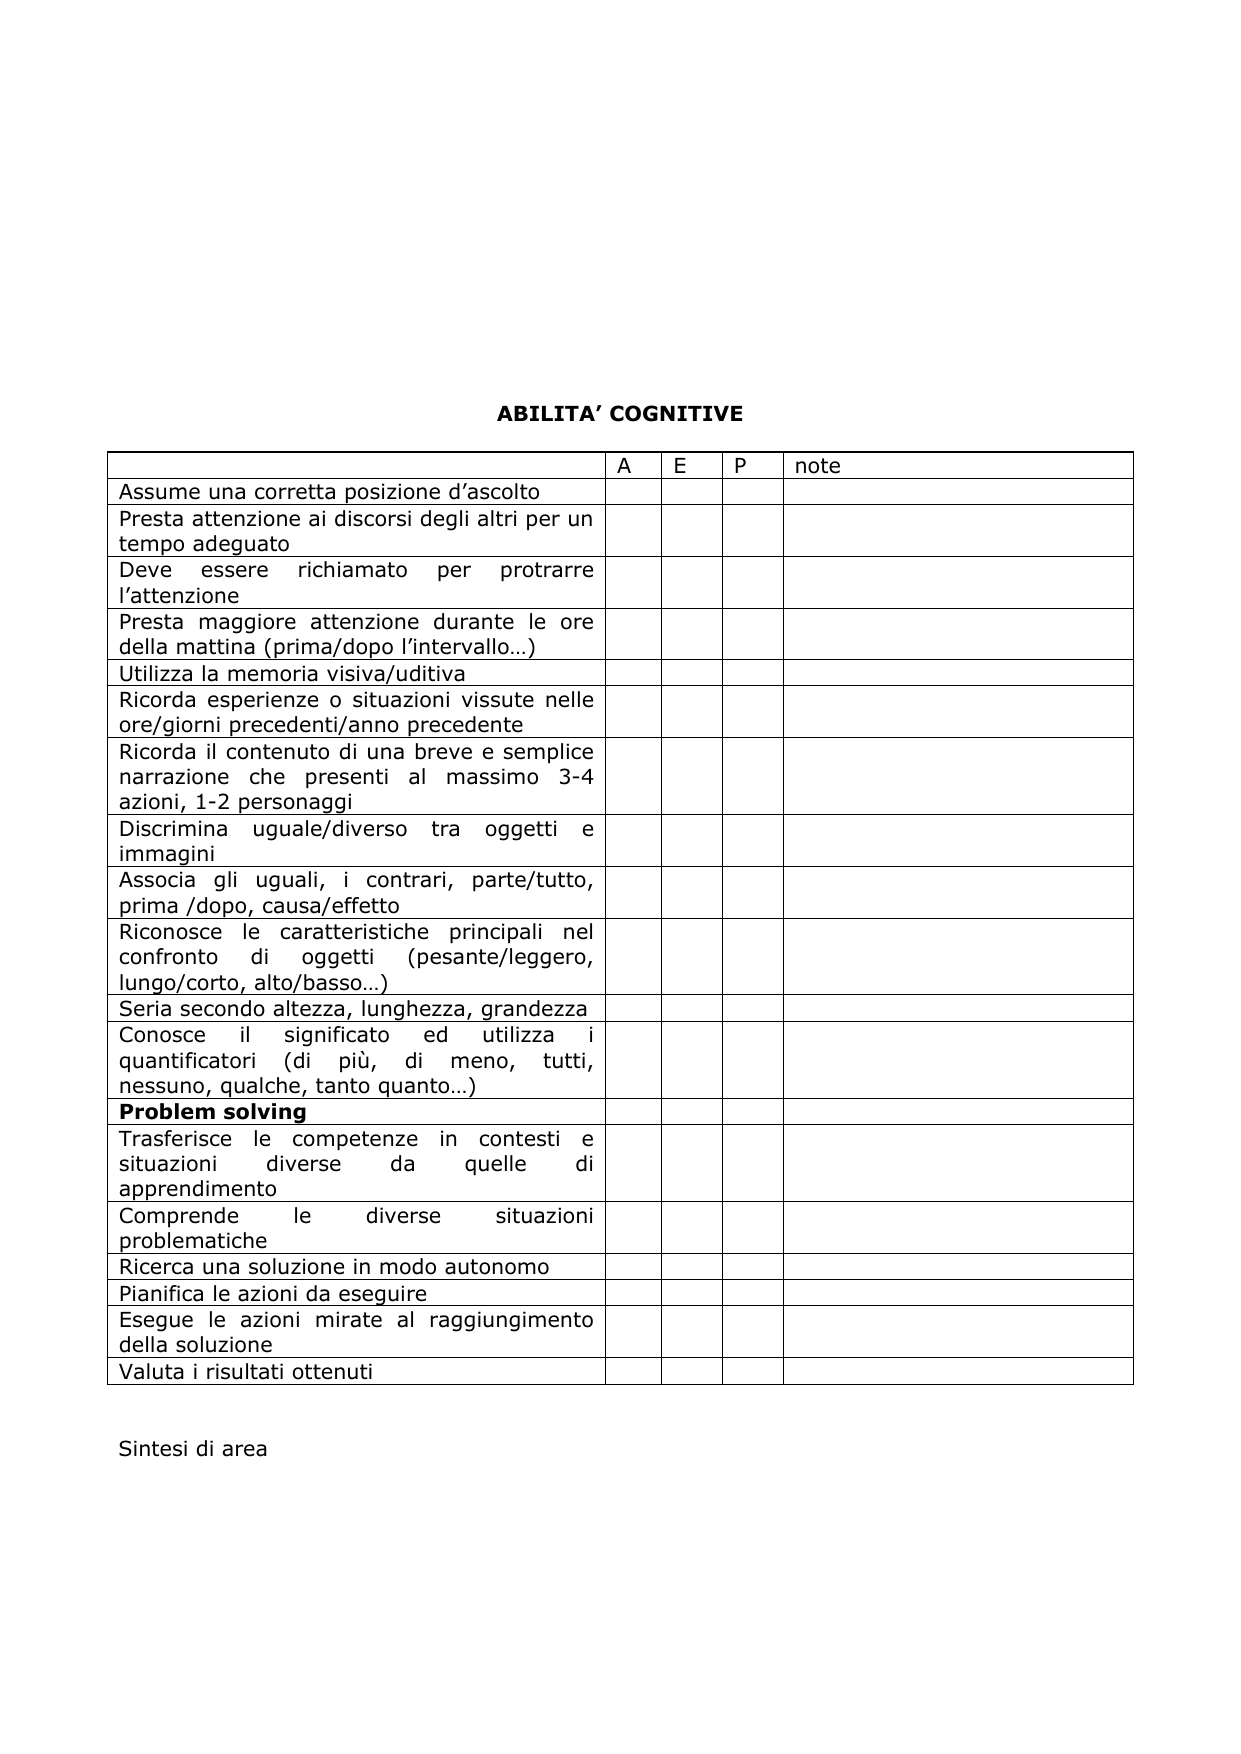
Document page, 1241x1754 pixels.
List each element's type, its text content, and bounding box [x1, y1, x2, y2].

table_cell [784, 505, 1133, 556]
table_header E [662, 453, 722, 478]
table_cell [784, 995, 1133, 1021]
table_cell [723, 815, 783, 866]
table_cell [662, 995, 722, 1021]
table_cell [723, 1202, 783, 1253]
table_cell [784, 867, 1133, 917]
table_cell [606, 1202, 661, 1253]
table_cell [723, 505, 783, 556]
table_cell [662, 1254, 722, 1279]
text Sintesi di area [118, 1435, 1122, 1460]
table_cell Esegue le azioni mirate al raggiungimento della soluzione [108, 1306, 605, 1357]
table_cell [606, 1306, 661, 1357]
table_cell [606, 609, 661, 659]
table_cell Deve essere richiamato per protrarre l’attenzione [108, 557, 605, 607]
table_cell [784, 479, 1133, 504]
table_cell [723, 867, 783, 917]
table_cell Discrimina uguale/diverso tra oggetti e immagini [108, 815, 605, 866]
table_cell [662, 815, 722, 866]
table_cell [723, 1022, 783, 1098]
table_cell [606, 505, 661, 556]
table_cell Assume una corretta posizione d’ascolto [108, 479, 605, 504]
table_cell [723, 1125, 783, 1201]
table_cell Valuta i risultati ottenuti [108, 1358, 605, 1383]
table_cell [784, 660, 1133, 685]
table_cell Comprende le diverse situazioni problematiche [108, 1202, 605, 1253]
table_cell [784, 1306, 1133, 1357]
table_cell Problem solving [108, 1099, 605, 1124]
table_cell [606, 660, 661, 685]
table_cell [723, 995, 783, 1021]
table_cell [662, 1202, 722, 1253]
table_cell [723, 1306, 783, 1357]
table_cell Utilizza la memoria visiva/uditiva [108, 660, 605, 685]
table_cell [606, 995, 661, 1021]
table_cell [723, 660, 783, 685]
table_cell Ricerca una soluzione in modo autonomo [108, 1254, 605, 1279]
table_cell [723, 557, 783, 607]
table_cell Conosce il significato ed utilizza i quantificatori (di più, di meno, tutti, nessuno, qualche, tanto quanto…) [108, 1022, 605, 1098]
table_cell [784, 1125, 1133, 1201]
table_cell [784, 815, 1133, 866]
table_cell [662, 660, 722, 685]
table_cell [606, 1099, 661, 1124]
table_cell [662, 738, 722, 814]
table_cell [662, 479, 722, 504]
table_cell Seria secondo altezza, lunghezza, grandezza [108, 995, 605, 1021]
table_header P [723, 453, 783, 478]
table_cell [606, 1125, 661, 1201]
table_cell [784, 919, 1133, 994]
table_cell [606, 738, 661, 814]
table_cell [723, 1280, 783, 1305]
table_cell [723, 1358, 783, 1383]
table_cell [606, 1358, 661, 1383]
table_cell [784, 1280, 1133, 1305]
table_cell Pianifica le azioni da eseguire [108, 1280, 605, 1305]
table_cell [662, 867, 722, 917]
table_cell [723, 609, 783, 659]
table_cell Presta attenzione ai discorsi degli altri per un tempo adeguato [108, 505, 605, 556]
table_header A [606, 453, 661, 478]
table_cell [606, 919, 661, 994]
table_cell [723, 919, 783, 994]
table_cell [723, 738, 783, 814]
table_cell [662, 557, 722, 607]
table_cell [784, 1099, 1133, 1124]
table_cell Ricorda il contenuto di una breve e semplice narrazione che presenti al massimo 3-4 azioni, 1-2 personaggi [108, 738, 605, 814]
table_cell [662, 919, 722, 994]
table_cell [784, 557, 1133, 607]
text ABILITA’ COGNITIVE [118, 401, 1122, 426]
table_cell [606, 815, 661, 866]
table_cell [606, 1280, 661, 1305]
table_cell Presta maggiore attenzione durante le ore della mattina (prima/dopo l’intervallo…) [108, 609, 605, 659]
table_cell [784, 609, 1133, 659]
table_cell [723, 479, 783, 504]
table_cell [784, 1022, 1133, 1098]
table_cell [784, 1202, 1133, 1253]
table_cell [784, 1254, 1133, 1279]
table_cell [662, 505, 722, 556]
table_cell Associa gli uguali, i contrari, parte/tutto, prima /dopo, causa/effetto [108, 867, 605, 917]
table_cell Ricorda esperienze o situazioni vissute nelle ore/giorni precedenti/anno precedente [108, 686, 605, 737]
table_cell [723, 1254, 783, 1279]
table_cell [606, 686, 661, 737]
table_cell [784, 738, 1133, 814]
table_cell [606, 1022, 661, 1098]
table_cell [606, 1254, 661, 1279]
table_cell [662, 1306, 722, 1357]
table_cell [662, 1125, 722, 1201]
table_cell [784, 686, 1133, 737]
table_cell [662, 1022, 722, 1098]
table_cell [606, 479, 661, 504]
table_cell [662, 609, 722, 659]
table_cell [662, 1099, 722, 1124]
table_cell [784, 1358, 1133, 1383]
table_cell [662, 1358, 722, 1383]
table_header [108, 453, 605, 478]
table_cell [723, 686, 783, 737]
table_cell [662, 1280, 722, 1305]
table_cell Riconosce le caratteristiche principali nel confronto di oggetti (pesante/leggero, lungo/corto, alto/basso…) [108, 919, 605, 994]
table_cell Trasferisce le competenze in contesti e situazioni diverse da quelle di apprendimento [108, 1125, 605, 1201]
table_cell [662, 686, 722, 737]
table_header note [784, 453, 1133, 478]
table_cell [723, 1099, 783, 1124]
table_cell [606, 867, 661, 917]
table_cell [606, 557, 661, 607]
